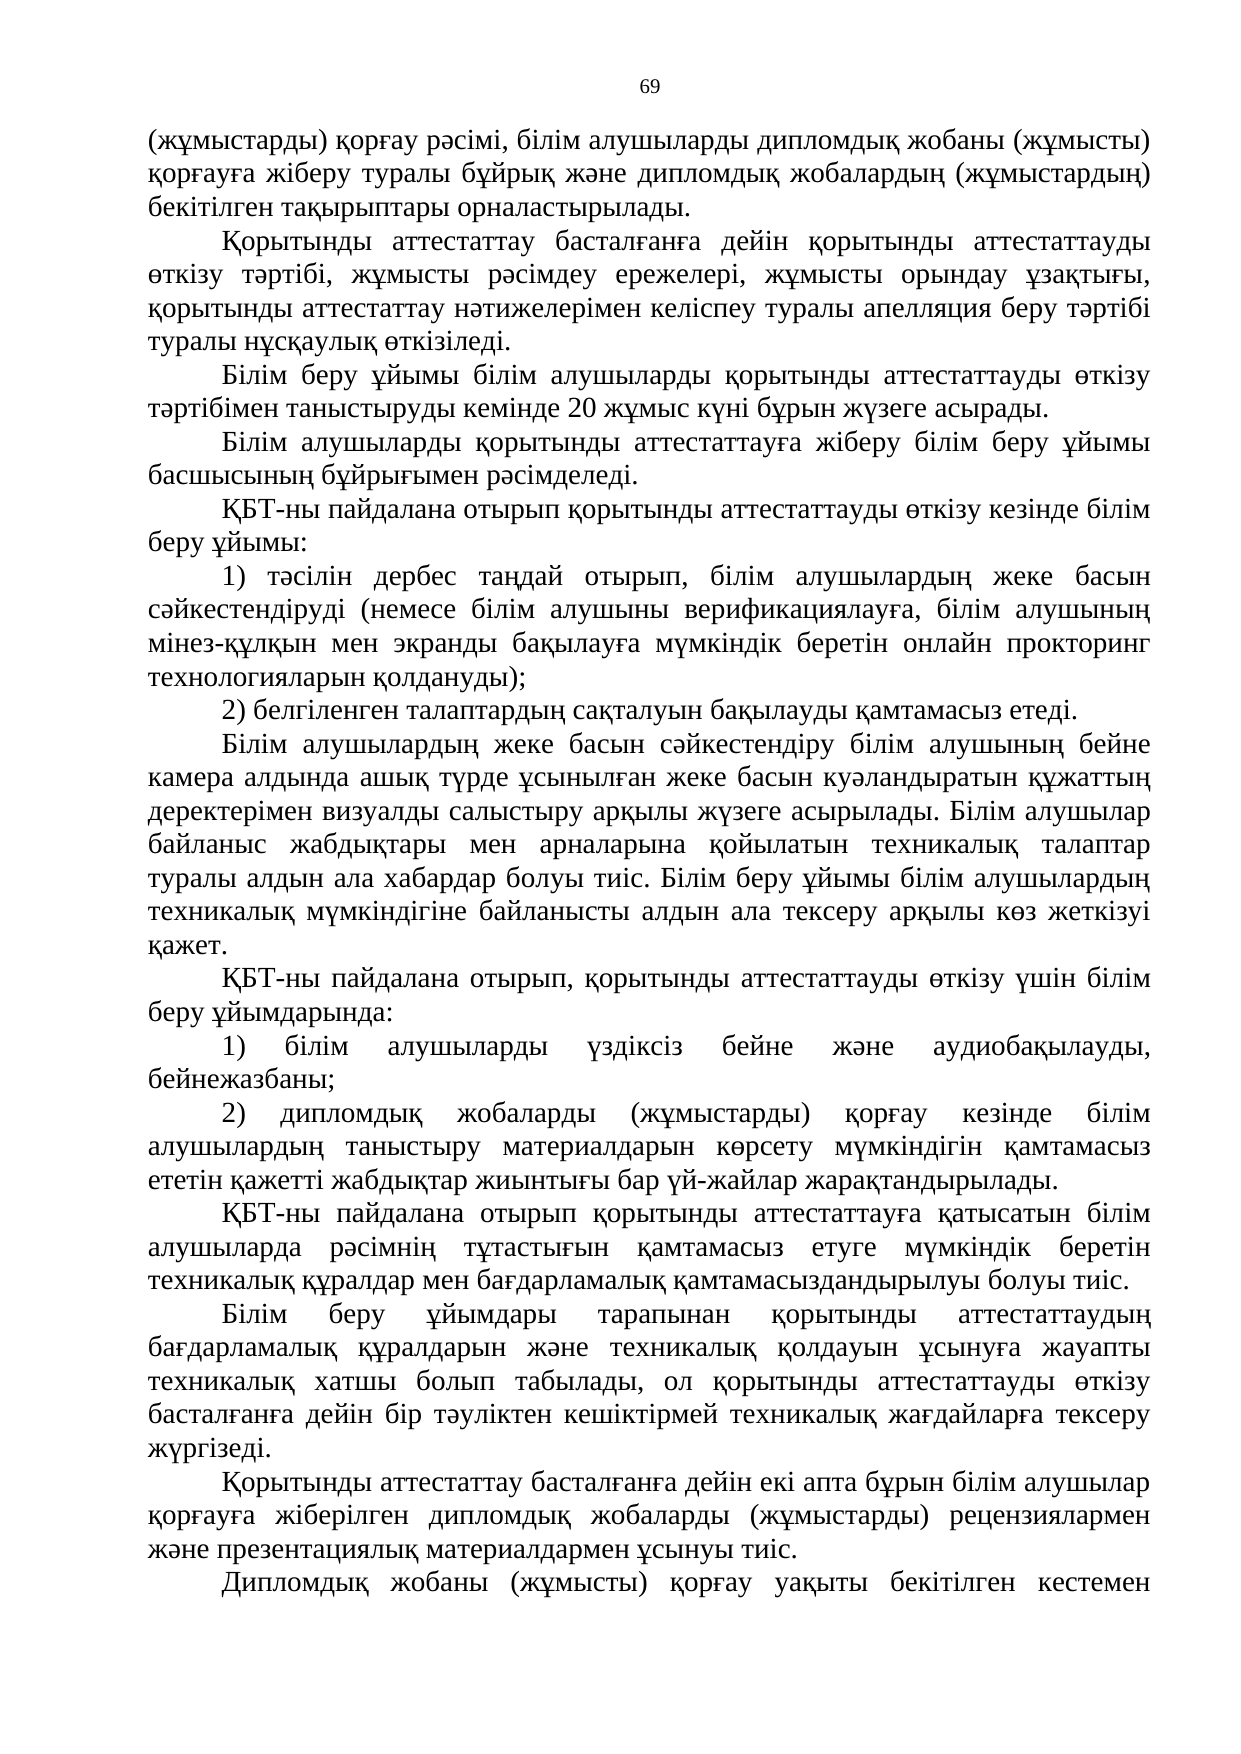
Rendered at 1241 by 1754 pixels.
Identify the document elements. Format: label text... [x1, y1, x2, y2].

text 2) белгіленген талаптардың сақталуын бақылауды қамтамасыз етеді. [148, 692, 1152, 726]
text 1) білім алушыларды үздіксіз бейне және аудиобақылауды, бейнежазбаны; [148, 1028, 1152, 1095]
text 2) дипломдық жобаларды (жұмыстарды) қорғау кезінде білім алушылардың таныстыру материалдарын көрсету мүмкіндігін қамтамасыз ететін қажетті жабдықтар жиынтығы бар үй-жайлар жарақтандырылады. [148, 1095, 1152, 1195]
text Қорытынды аттестаттау басталғанға дейін екі апта бұрын білім алушылар қорғауға жіберілген дипломдық жобаларды (жұмыстарды) рецензиялармен және презентациялық материалдармен ұсынуы тиіс. [148, 1464, 1152, 1564]
text Білім алушыларды қорытынды аттестаттауға жіберу білім беру ұйымы басшысының бұйрығымен рәсімделеді. [148, 424, 1152, 491]
text Білім беру ұйымдары тарапынан қорытынды аттестаттаудың бағдарламалық құралдарын және техникалық қолдауын ұсынуға жауапты техникалық хатшы болып табылады, ол қорытынды аттестаттауды өткізу басталғанға дейін бір тәуліктен кешіктірмей техникалық жағдайларға тексеру жүргізеді. [148, 1296, 1152, 1464]
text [148, 1564, 1152, 1598]
text ҚБТ-ны пайдалана отырып қорытынды аттестаттауға қатысатын білім алушыларда рәсімнің тұтастығын қамтамасыз етуге мүмкіндік беретін техникалық құралдар мен бағдарламалық қамтамасыздандырылуы болуы тиіс. [148, 1195, 1152, 1296]
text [148, 122, 1152, 223]
text Білім алушылардың жеке басын сәйкестендіру білім алушының бейне камера алдында ашық түрде ұсынылған жеке басын куәландыратын құжаттың деректерімен визуалды салыстыру арқылы жүзеге асырылады. Білім алушылар байланыс жабдықтары мен арналарына қойылатын техникалық талаптар туралы алдын ала хабардар болуы тиіс. Білім беру ұйымы білім алушылардың техникалық мүмкіндігіне байланысты алдын ала тексеру арқылы көз жеткізуі қажет. [148, 726, 1152, 961]
text 1) тәсілін дербес таңдай отырып, білім алушылардың жеке басын сәйкестендіруді (немесе білім алушыны верификациялауға, білім алушының мінез-құлқын мен экранды бақылауға мүмкіндік беретін онлайн прокторинг технологияларын қолдануды); [148, 558, 1152, 692]
text ҚБТ-ны пайдалана отырып, қорытынды аттестаттауды өткізу үшін білім беру ұйымдарында: [148, 961, 1152, 1028]
text Қорытынды аттестаттау басталғанға дейін қорытынды аттестаттауды өткізу тәртібі, жұмысты рәсімдеу ережелері, жұмысты орындау ұзақтығы, қорытынды аттестаттау нәтижелерімен келіспеу туралы апелляция беру тәртібі туралы нұсқаулық өткізіледі. [148, 223, 1152, 357]
text Білім беру ұйымы білім алушыларды қорытынды аттестаттауды өткізу тәртібімен таныстыруды кемінде 20 жұмыс күні бұрын жүзеге асырады. [148, 357, 1152, 424]
text ҚБТ-ны пайдалана отырып қорытынды аттестаттауды өткізу кезінде білім беру ұйымы: [148, 491, 1152, 558]
